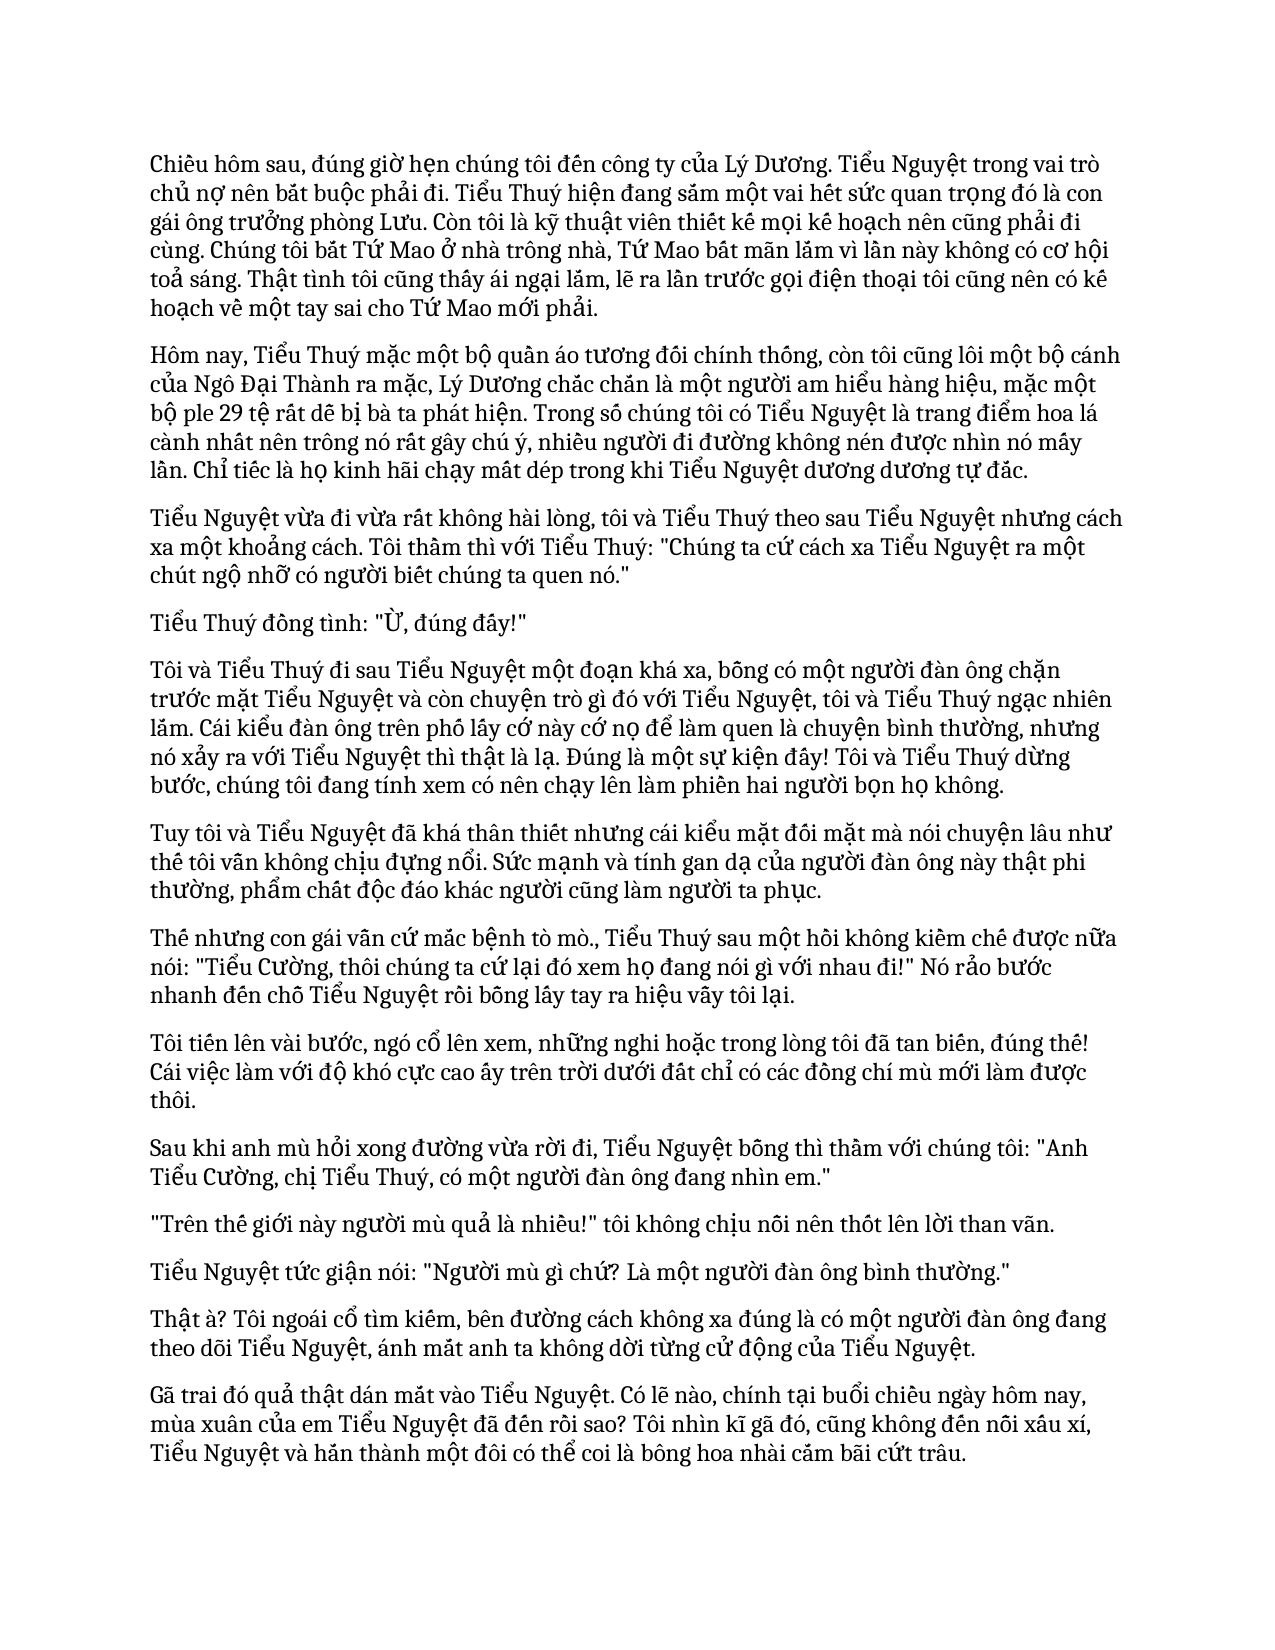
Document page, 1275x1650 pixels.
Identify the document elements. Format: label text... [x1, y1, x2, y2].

text Tuy tôi và Tiểu Nguyệt đã khá thân thiết nhưng cái kiểu mặt đối mặt mà nói chuyện lâu như thế tôi vẫn không chịu đựng nổi. Sức mạnh và tính gan dạ của người đàn ông này thật phi thường, phẩm chất độc đáo khác người cũng làm người ta phục. [150, 819, 1125, 905]
text Gã trai đó quả thật dán mắt vào Tiểu Nguyệt. Có lẽ nào, chính tại buổi chiều ngày hôm nay, mùa xuân của em Tiểu Nguyệt đã đến rồi sao? Tôi nhìn kĩ gã đó, cũng không đến nỗi xấu xí, Tiểu Nguyệt và hắn thành một đôi có thể coi là bông hoa nhài cắm bãi cứt trâu. [150, 1381, 1125, 1467]
text Tiểu Thuý đồng tình: "Ừ, đúng đấy!" [150, 609, 1125, 637]
text Thật à? Tôi ngoái cổ tìm kiếm, bên đường cách không xa đúng là có một người đàn ông đang theo dõi Tiểu Nguyệt, ánh mắt anh ta không dời từng cử động của Tiểu Nguyệt. [150, 1305, 1125, 1362]
text Chiều hôm sau, đúng giờ hẹn chúng tôi đến công ty của Lý Dương. Tiểu Nguyệt trong vai trò chủ nợ nên bắt buộc phải đi. Tiểu Thuý hiện đang sắm một vai hết sức quan trọng đó là con gái ông trưởng phòng Lưu. Còn tôi là kỹ thuật viên thiết kế mọi kế hoạch nên cũng phải đi cùng. Chúng tôi bắt Tứ Mao ở nhà trông nhà, Tứ Mao bất mãn lắm vì lần này không có cơ hội toả sáng. Thật tình tôi cũng thấy ái ngại lắm, lẽ ra lần trước gọi điện thoại tôi cũng nên có kế hoạch về một tay sai cho Tứ Mao mới phải. [150, 150, 1125, 322]
text "Trên thế giới này người mù quả là nhiều!" tôi không chịu nỗi nên thốt lên lời than vãn. [150, 1210, 1125, 1239]
text Tiểu Nguyệt vừa đi vừa rất không hài lòng, tôi và Tiểu Thuý theo sau Tiểu Nguyệt nhưng cách xa một khoảng cách. Tôi thầm thì với Tiểu Thuý: "Chúng ta cứ cách xa Tiểu Nguyệt ra một chút ngộ nhỡ có người biết chúng ta quen nó." [150, 504, 1125, 590]
text Tôi và Tiểu Thuý đi sau Tiểu Nguyệt một đoạn khá xa, bỗng có một người đàn ông chặn trước mặt Tiểu Nguyệt và còn chuyện trò gì đó với Tiểu Nguyệt, tôi và Tiểu Thuý ngạc nhiên lắm. Cái kiểu đàn ông trên phố lấy cớ này cớ nọ để làm quen là chuyện bình thường, nhưng nó xảy ra với Tiểu Nguyệt thì thật là lạ. Đúng là một sự kiện đấy! Tôi và Tiểu Thuý dừng bước, chúng tôi đang tính xem có nên chạy lên làm phiền hai người bọn họ không. [150, 656, 1125, 800]
text Tôi tiến lên vài bước, ngó cổ lên xem, những nghi hoặc trong lòng tôi đã tan biến, đúng thế! Cái việc làm với độ khó cực cao ấy trên trời dưới đất chỉ có các đồng chí mù mới làm được thôi. [150, 1029, 1125, 1115]
text Hôm nay, Tiểu Thuý mặc một bộ quần áo tương đối chính thống, còn tôi cũng lôi một bộ cánh của Ngô Đại Thành ra mặc, Lý Dương chắc chắn là một người am hiểu hàng hiệu, mặc một bộ ple 29 tệ rất dễ bị bà ta phát hiện. Trong số chúng tôi có Tiểu Nguyệt là trang điểm hoa lá cành nhất nên trông nó rất gây chú ý, nhiều người đi đường không nén được nhìn nó mấy lần. Chỉ tiếc là họ kinh hãi chạy mất dép trong khi Tiểu Nguyệt dương dương tự đắc. [150, 341, 1125, 485]
text Thế nhưng con gái vẫn cứ mắc bệnh tò mò., Tiểu Thuý sau một hồi không kiềm chế được nữa nói: "Tiểu Cường, thôi chúng ta cứ lại đó xem họ đang nói gì với nhau đi!" Nó rảo bước nhanh đến chỗ Tiểu Nguyệt rồi bỗng lấy tay ra hiệu vẫy tôi lại. [150, 924, 1125, 1010]
text Tiểu Nguyệt tức giận nói: "Người mù gì chứ? Là một người đàn ông bình thường." [150, 1257, 1125, 1286]
text Sau khi anh mù hỏi xong đường vừa rời đi, Tiểu Nguyệt bỗng thì thầm với chúng tôi: "Anh Tiểu Cường, chị Tiểu Thuý, có một người đàn ông đang nhìn em." [150, 1134, 1125, 1191]
